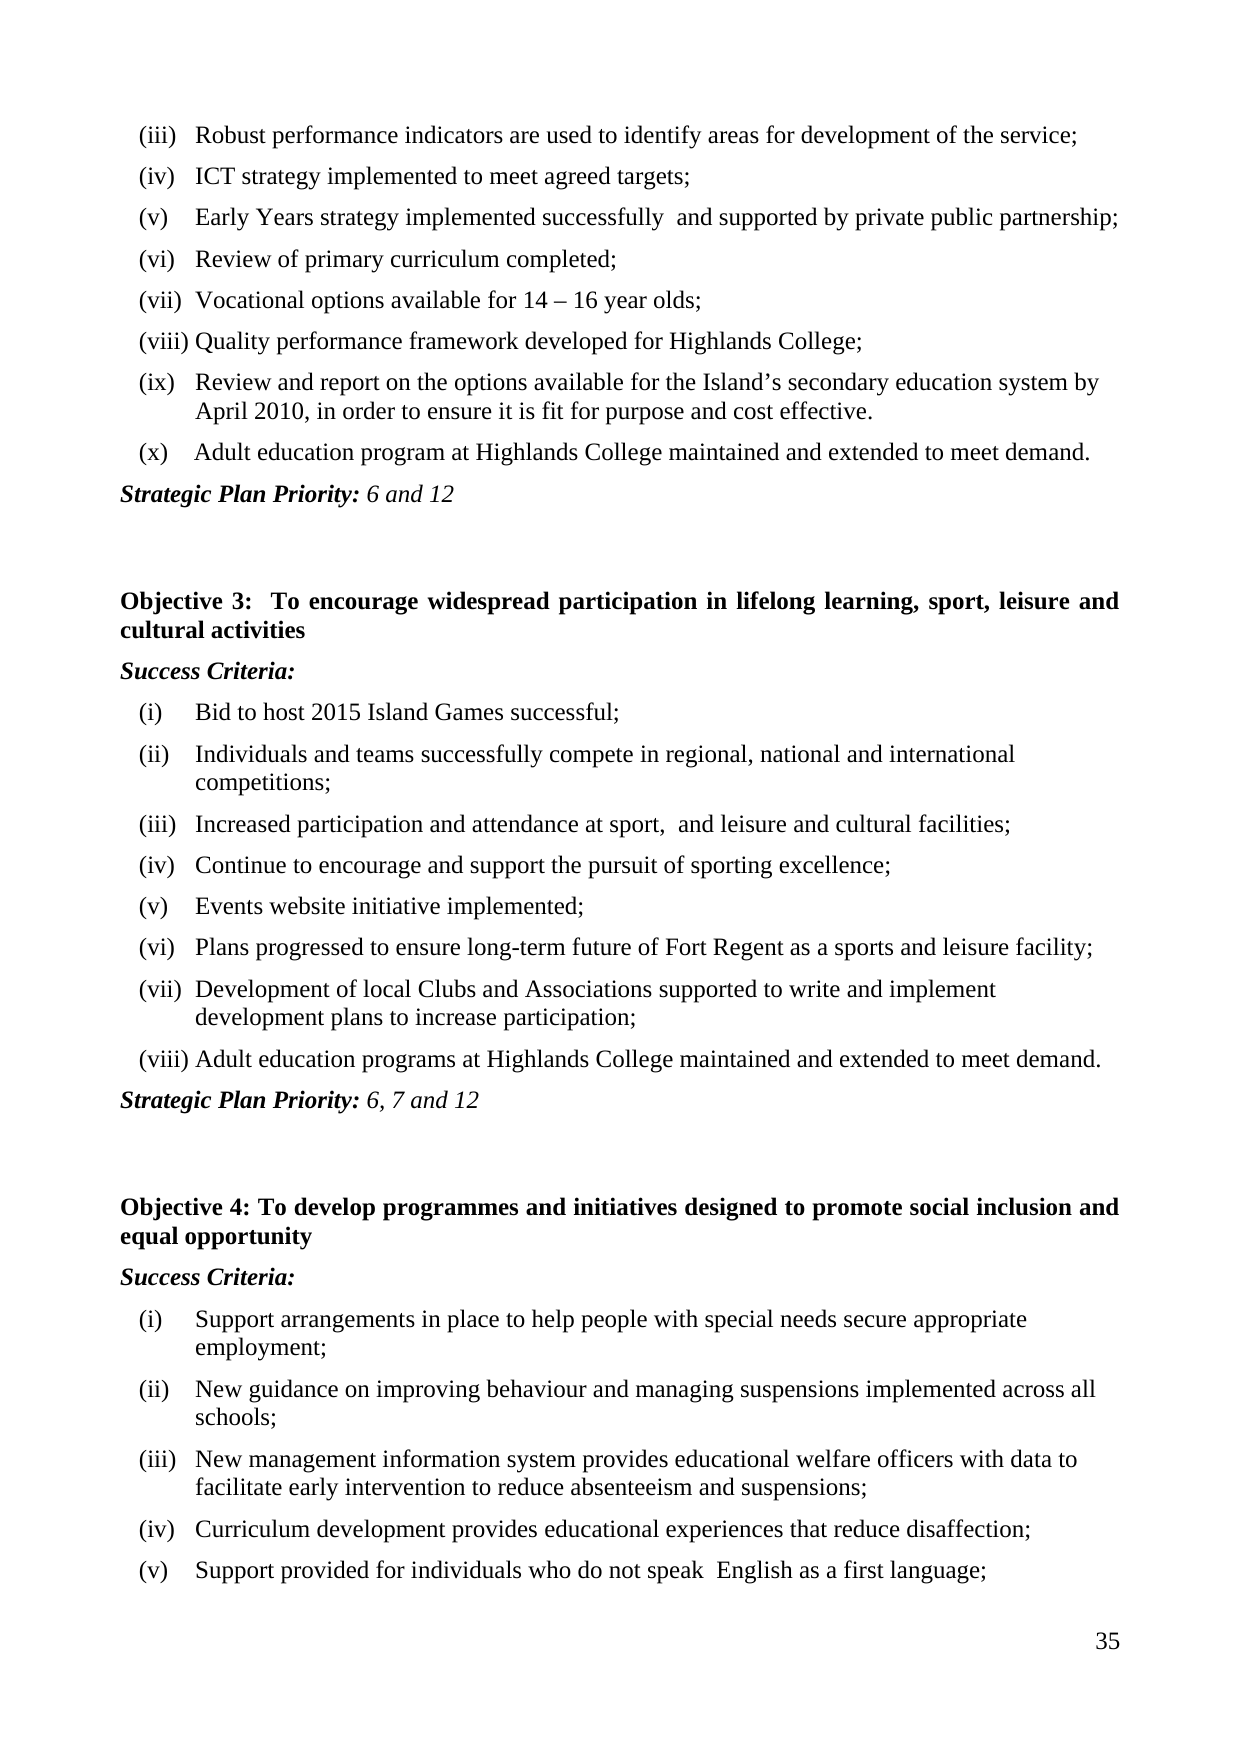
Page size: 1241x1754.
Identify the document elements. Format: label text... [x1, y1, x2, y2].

list Development of local Clubs and Associations supported to write and implement development plans to increase participation; [139, 974, 1120, 1031]
list Support arrangements in place to help people with special needs secure appropriate employment; [139, 1304, 1120, 1361]
list Review and report on the options available for the Island’s secondary education system by April 2010, in order to ensure it is fit for purpose and cost effective. [139, 367, 1120, 425]
list Continue to encourage and support the pursuit of sporting excellence; [139, 850, 1120, 879]
list Vocational options available for 14 – 16 year olds; [139, 285, 1120, 314]
list ICT strategy implemented to meet agreed targets; [139, 161, 1120, 190]
text Success Criteria: [120, 1262, 1120, 1291]
list Adult education program at Highlands College maintained and extended to meet demand. [139, 437, 1120, 466]
list New guidance on improving behaviour and managing suspensions implemented across all schools; [139, 1374, 1120, 1431]
list Review of primary curriculum completed; [139, 244, 1120, 272]
list Quality performance framework developed for Highlands College; [139, 326, 1120, 355]
list Early Years strategy implemented successfully and supported by private public partnership; [139, 202, 1120, 231]
text Strategic Plan Priority: 6 and 12 [120, 479, 1120, 507]
list Bid to host 2015 Island Games successful; [139, 697, 1120, 726]
list Events website initiative implemented; [139, 891, 1120, 920]
list Curriculum development provides educational experiences that reduce disaffection; [139, 1514, 1120, 1542]
text Strategic Plan Priority: 6, 7 and 12 [120, 1085, 1120, 1114]
list Support provided for individuals who do not speak English as a first language; [139, 1555, 1120, 1584]
list Robust performance indicators are used to identify areas for development of the service; [139, 120, 1120, 149]
text Objective 3: To encourage widespread participation in lifelong learning, sport, leisure and cultural activities [120, 586, 1120, 644]
text Objective 4: To develop programmes and initiatives designed to promote social inclusion and equal opportunity [120, 1192, 1120, 1250]
list Individuals and teams successfully compete in regional, national and international competitions; [139, 739, 1120, 796]
list Increased participation and attendance at sport, and leisure and cultural facilities; [139, 809, 1120, 837]
list New management information system provides educational welfare officers with data to facilitate early intervention to reduce absenteeism and suspensions; [139, 1444, 1120, 1501]
list Adult education programs at Highlands College maintained and extended to meet demand. [139, 1044, 1120, 1072]
list Plans progressed to ensure long-term future of Fort Regent as a sports and leisure facility; [139, 932, 1120, 961]
text Success Criteria: [120, 656, 1120, 685]
